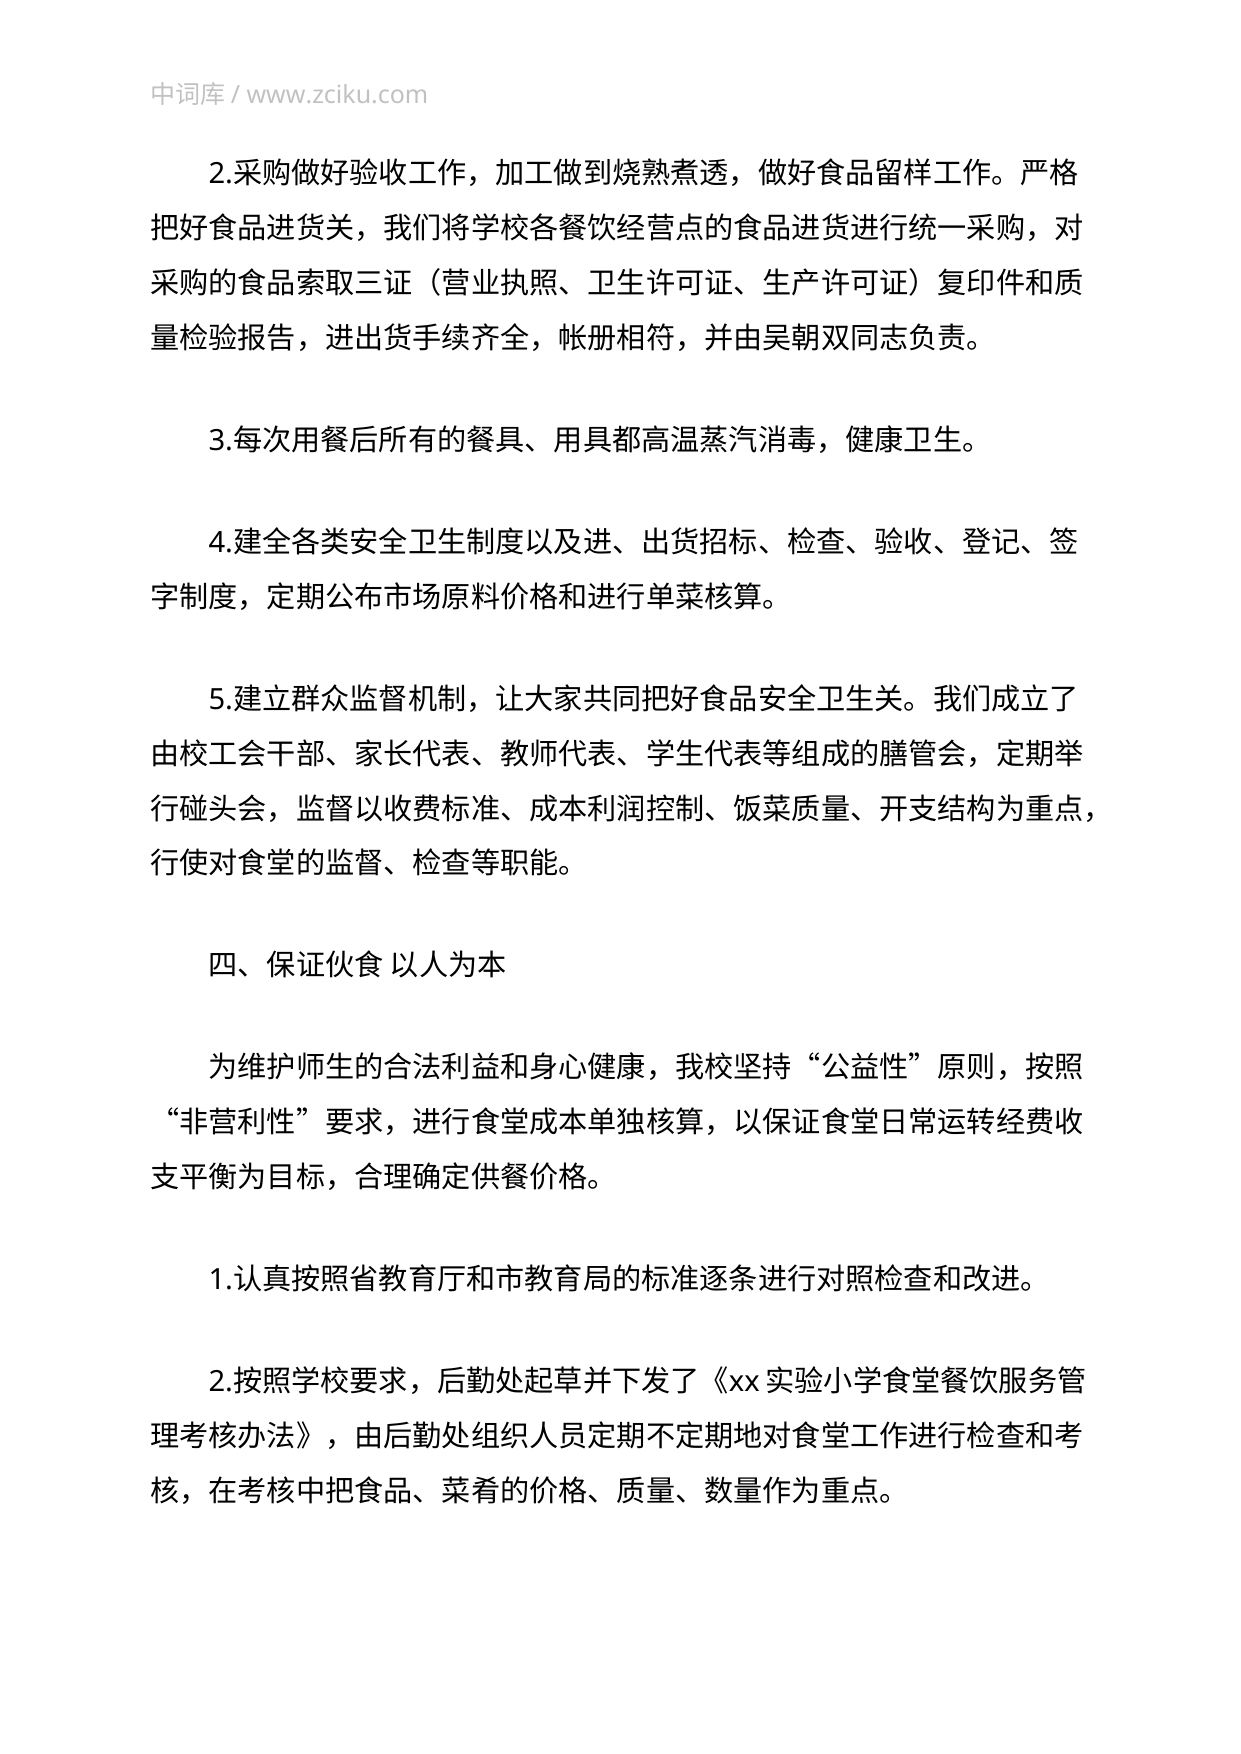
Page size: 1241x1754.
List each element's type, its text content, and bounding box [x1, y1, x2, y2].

text 4.建全各类安全卫生制度以及进、出货招标、检查、验收、登记、签字制度，定期公布市场原料价格和进行单菜核算。 [150, 518, 1090, 616]
text 为维护师生的合法利益和身心健康，我校坚持“公益性”原则，按照“非营利性”要求，进行食堂成本单独核算，以保证食堂日常运转经费收支平衡为目标，合理确定供餐价格。 [150, 1044, 1090, 1196]
text 2.按照学校要求，后勤处起草并下发了《xx实验小学食堂餐饮服务管理考核办法》，由后勤处组织人员定期不定期地对食堂工作进行检查和考核，在考核中把食品、菜肴的价格、质量、数量作为重点。 [150, 1357, 1090, 1509]
text 5.建立群众监督机制，让大家共同把好食品安全卫生关。我们成立了由校工会干部、家长代表、教师代表、学生代表等组成的膳管会，定期举行碰头会，监督以收费标准、成本利润控制、饭菜质量、开支结构为重点，行使对食堂的监督、检查等职能。 [150, 675, 1090, 882]
text 3.每次用餐后所有的餐具、用具都高温蒸汽消毒，健康卫生。 [150, 417, 1090, 459]
text 1.认真按照省教育厅和市教育局的标准逐条进行对照检查和改进。 [150, 1255, 1090, 1298]
text 四、保证伙食 以人为本 [150, 942, 1090, 984]
text 2.采购做好验收工作，加工做到烧熟煮透，做好食品留样工作。严格把好食品进货关，我们将学校各餐饮经营点的食品进货进行统一采购，对采购的食品索取三证（营业执照、卫生许可证、生产许可证）复印件和质量检验报告，进出货手续齐全，帐册相符，并由吴朝双同志负责。 [150, 150, 1090, 357]
